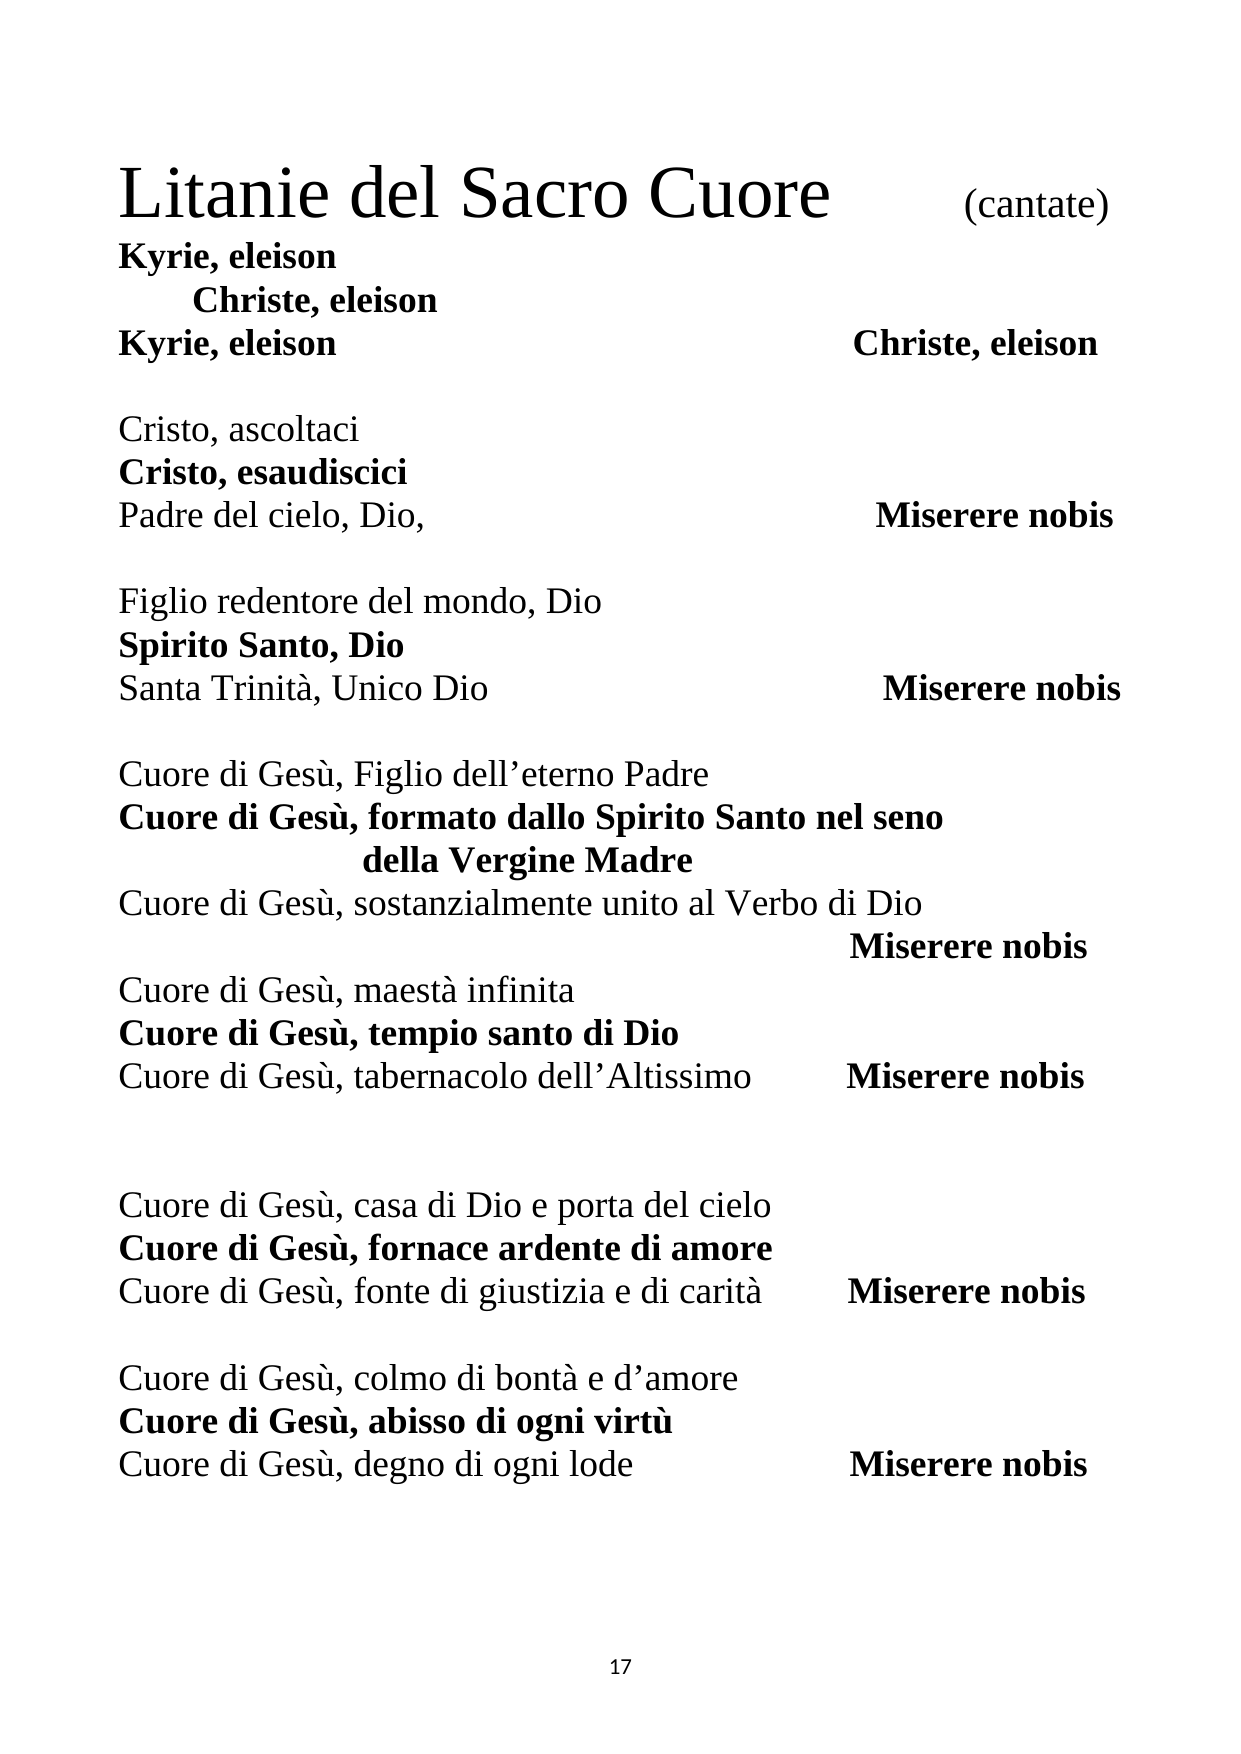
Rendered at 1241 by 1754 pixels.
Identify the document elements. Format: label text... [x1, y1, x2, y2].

text Cristo, esaudiscici [118, 449, 1122, 493]
text Padre del cielo, Dio, Miserere nobis [118, 493, 1122, 536]
text Cuore di Gesù, maestà infinita [118, 967, 1091, 1010]
text Spirito Santo, Dio [118, 622, 1122, 665]
text Miserere nobis [118, 924, 1091, 967]
text Santa Trinità, Unico Dio Miserere nobis [118, 665, 1122, 708]
text Cristo, ascoltaci [118, 406, 1122, 449]
text Kyrie, eleison [118, 234, 1122, 277]
text Kyrie, eleison Christe, eleison [118, 320, 1122, 363]
text della Vergine Madre [118, 838, 1091, 881]
text Litanie del Sacro Cuore (cantate) [118, 148, 1122, 234]
text Cuore di Gesù, abisso di ogni virtù [118, 1398, 1091, 1441]
text Cuore di Gesù, tempio santo di Dio [118, 1010, 1091, 1053]
text Cuore di Gesù, Figlio dell’eterno Padre [118, 751, 1091, 794]
text Cuore di Gesù, casa di Dio e porta del cielo [118, 1183, 1091, 1226]
text Cuore di Gesù, tabernacolo dell’Altissimo Miserere nobis [118, 1053, 1091, 1096]
text Christe, eleison [118, 277, 1122, 320]
text Cuore di Gesù, fonte di giustizia e di carità Miserere nobis [118, 1269, 1091, 1312]
text Figlio redentore del mondo, Dio [118, 579, 1122, 622]
text Cuore di Gesù, sostanzialmente unito al Verbo di Dio [118, 881, 1091, 924]
text Cuore di Gesù, formato dallo Spirito Santo nel seno [118, 794, 1091, 838]
text Cuore di Gesù, colmo di bontà e d’amore [118, 1355, 1091, 1398]
text Cuore di Gesù, degno di ogni lode Miserere nobis [118, 1441, 1091, 1484]
text Cuore di Gesù, fornace ardente di amore [118, 1226, 1091, 1269]
